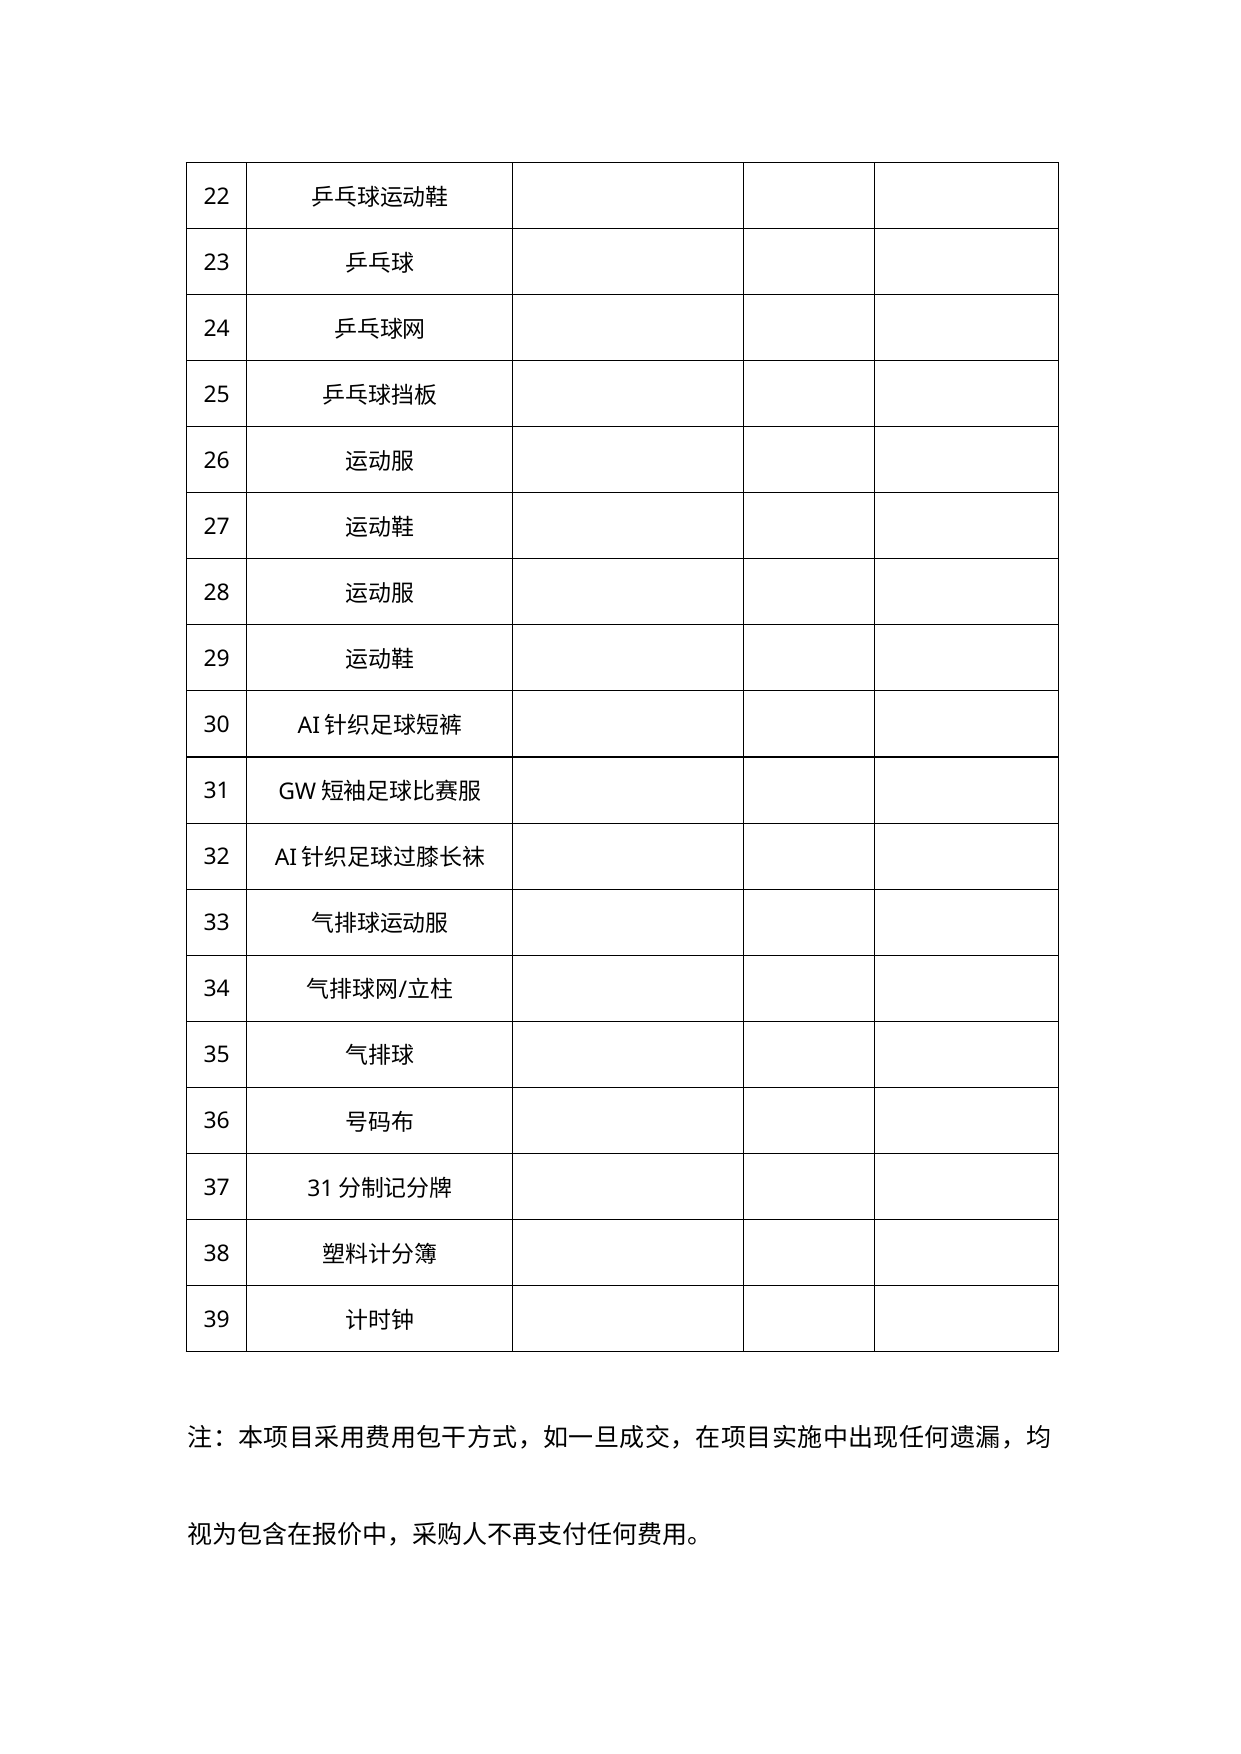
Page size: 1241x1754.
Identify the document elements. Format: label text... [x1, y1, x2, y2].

table_cell [744, 1286, 874, 1351]
table_cell [513, 493, 743, 558]
table_cell [513, 758, 743, 822]
table_cell [744, 493, 874, 558]
table_cell 气排球 [247, 1022, 512, 1087]
table_cell [875, 427, 1058, 492]
table_cell [744, 956, 874, 1021]
table_cell 39 [187, 1286, 246, 1351]
table_cell [744, 691, 874, 756]
table_cell [513, 890, 743, 954]
table_cell 气排球网/立柱 [247, 956, 512, 1021]
table_cell [513, 1022, 743, 1087]
table_cell 乒乓球运动鞋 [247, 163, 512, 228]
table_cell [875, 691, 1058, 756]
table_cell [875, 1154, 1058, 1219]
table_cell 31分制记分牌 [247, 1154, 512, 1219]
table_cell [513, 361, 743, 426]
table_cell [744, 427, 874, 492]
table_cell [744, 824, 874, 888]
table_cell [875, 824, 1058, 888]
table_cell 25 [187, 361, 246, 426]
table_cell [875, 1088, 1058, 1153]
table_cell [875, 956, 1058, 1021]
table_cell 34 [187, 956, 246, 1021]
table_cell [513, 295, 743, 360]
table_cell [513, 229, 743, 294]
table_cell [513, 625, 743, 690]
table_cell [875, 295, 1058, 360]
table_cell [875, 559, 1058, 624]
table_cell [744, 625, 874, 690]
table_cell 36 [187, 1088, 246, 1153]
table_cell 气排球运动服 [247, 890, 512, 954]
table_cell 35 [187, 1022, 246, 1087]
table_cell 26 [187, 427, 246, 492]
table_cell 28 [187, 559, 246, 624]
table_cell 运动服 [247, 559, 512, 624]
table_cell [513, 1154, 743, 1219]
table_cell [744, 295, 874, 360]
table_cell [875, 163, 1058, 228]
table_cell [744, 890, 874, 954]
table_cell [875, 1022, 1058, 1087]
table_cell 32 [187, 824, 246, 888]
table_cell 乒乓球网 [247, 295, 512, 360]
table_cell 31 [187, 758, 246, 822]
table_cell 22 [187, 163, 246, 228]
table_cell [513, 559, 743, 624]
table_cell 27 [187, 493, 246, 558]
table_cell [513, 427, 743, 492]
table_cell [744, 163, 874, 228]
table_cell [744, 559, 874, 624]
table_cell AI针织足球短裤 [247, 691, 512, 756]
table_cell [875, 1220, 1058, 1285]
table_cell 23 [187, 229, 246, 294]
table_cell [513, 1220, 743, 1285]
table_cell [744, 1220, 874, 1285]
table_cell [875, 493, 1058, 558]
table_cell 乒乓球 [247, 229, 512, 294]
table_cell [744, 229, 874, 294]
table_cell 33 [187, 890, 246, 954]
table_cell [875, 758, 1058, 822]
table_cell [744, 1022, 874, 1087]
table_cell [744, 361, 874, 426]
table_cell [513, 1088, 743, 1153]
table_cell [513, 956, 743, 1021]
table_cell [744, 1154, 874, 1219]
table_cell AI针织足球过膝长袜 [247, 824, 512, 888]
table_cell [513, 163, 743, 228]
table_cell [875, 361, 1058, 426]
table_cell [875, 1286, 1058, 1351]
table_cell [513, 1286, 743, 1351]
table_cell 乒乓球挡板 [247, 361, 512, 426]
table_cell 运动鞋 [247, 625, 512, 690]
table_cell [513, 824, 743, 888]
table_cell 运动鞋 [247, 493, 512, 558]
table_cell GW短袖足球比赛服 [247, 758, 512, 822]
table_cell [744, 1088, 874, 1153]
table_cell 24 [187, 295, 246, 360]
table_cell 运动服 [247, 427, 512, 492]
table_cell 29 [187, 625, 246, 690]
table_cell [513, 691, 743, 756]
table_cell 塑料计分簿 [247, 1220, 512, 1285]
table_cell [875, 890, 1058, 954]
table_cell [744, 758, 874, 822]
table_cell 38 [187, 1220, 246, 1285]
table_cell 37 [187, 1154, 246, 1219]
table_cell 计时钟 [247, 1286, 512, 1351]
table_cell 号码布 [247, 1088, 512, 1153]
table_cell [875, 625, 1058, 690]
text 注：本项目采用费用包干方式，如一旦成交，在项目实施中出现任何遗漏，均视为包含在报价中，采购人不再支付任何费用。 [187, 1403, 1053, 1565]
table_cell 30 [187, 691, 246, 756]
table_cell [875, 229, 1058, 294]
